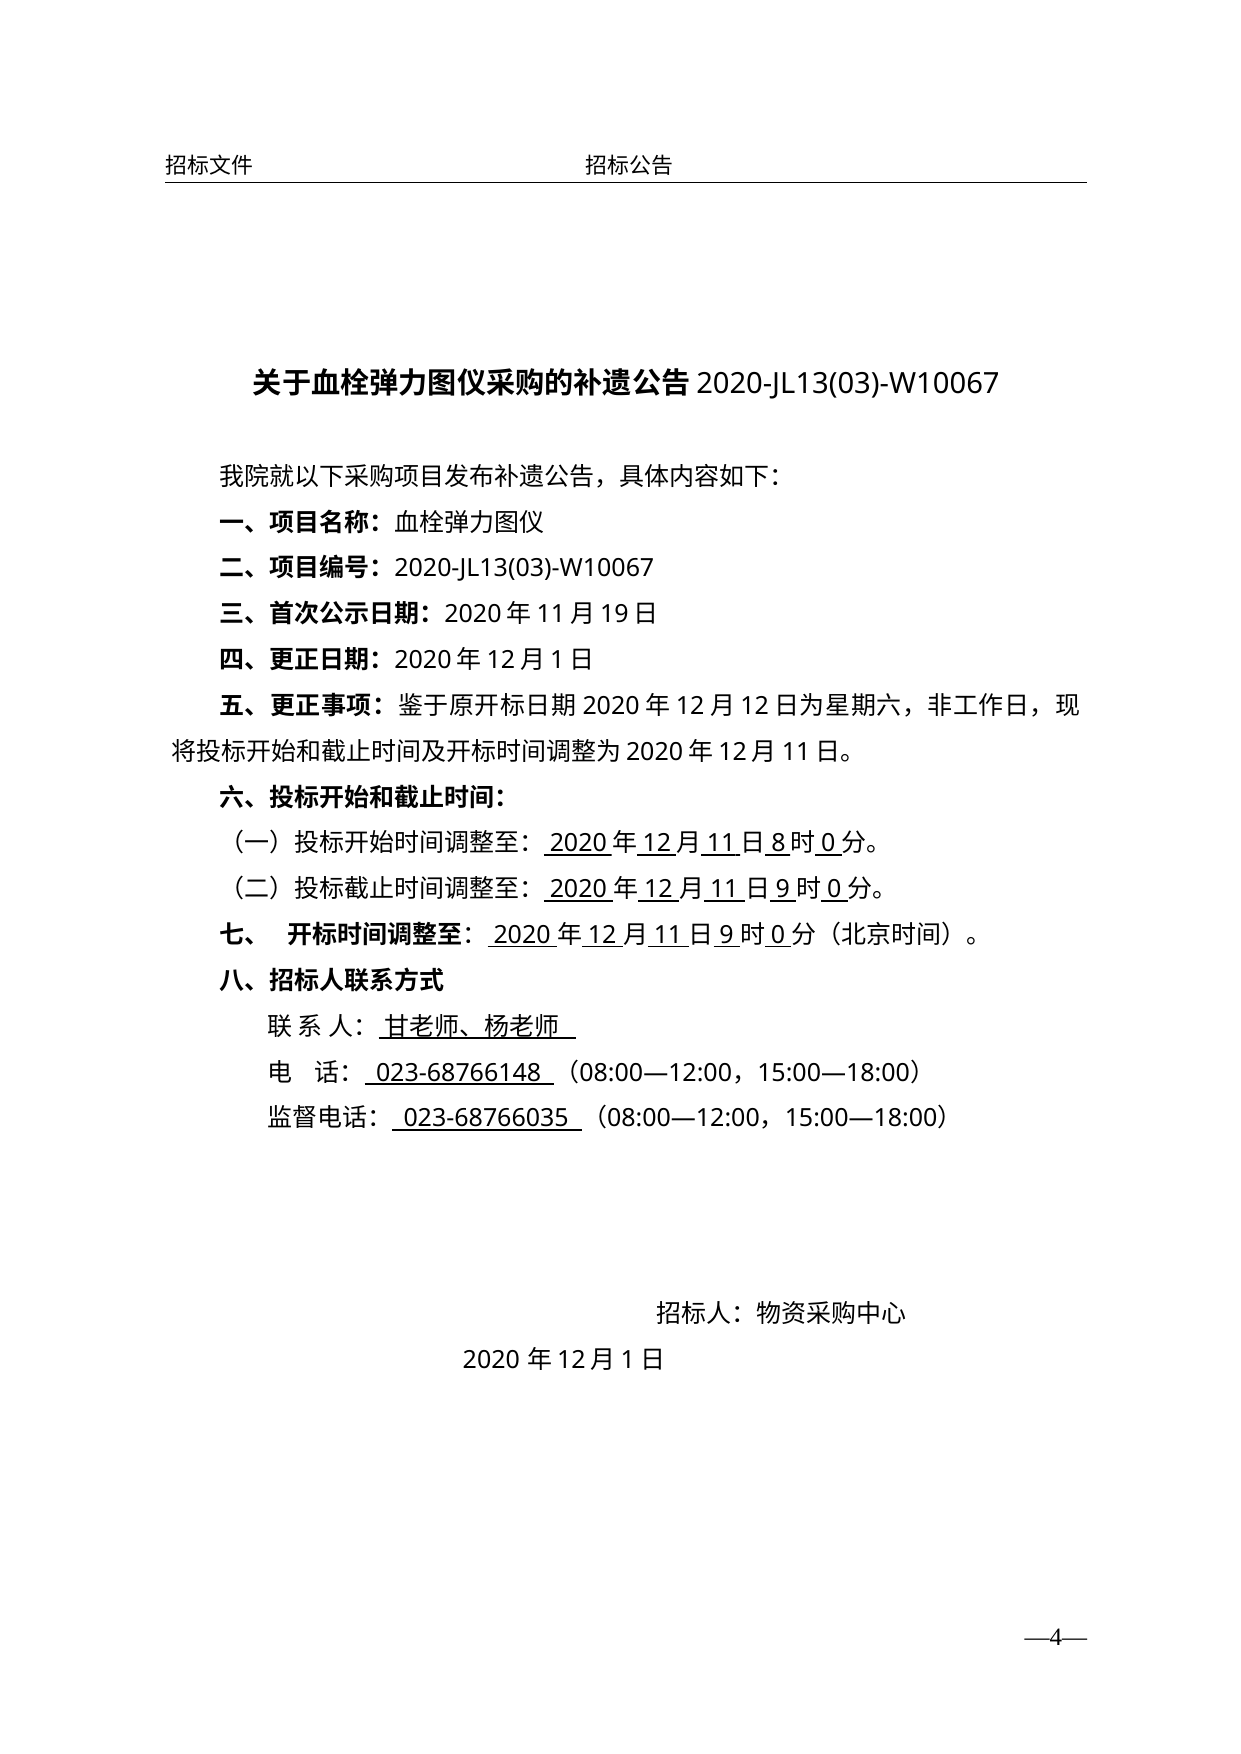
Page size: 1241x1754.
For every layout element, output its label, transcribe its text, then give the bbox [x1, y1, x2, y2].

text 关于血栓弹力图仪采购的补遗公告2020-JL13(03)-W10067 [171, 357, 1081, 403]
text 联 系 人： 甘老师、杨老师 [171, 998, 1081, 1044]
text 二、项目编号：2020-JL13(03)-W10067 [171, 540, 1081, 586]
text 我院就以下采购项目发布补遗公告，具体内容如下： [171, 448, 1081, 494]
text 四、更正日期：2020年12月1日 [171, 632, 1081, 678]
text 七、 开标时间调整至： 2020 年 12 月 11 日 9 时 0 分（北京时间）。 [171, 907, 1081, 953]
text （一）投标开始时间调整至： 2020年 12月 11日 8时 0 分。 [171, 815, 1081, 861]
text 三、首次公示日期：2020年11月19日 [171, 586, 1081, 632]
text 监督电话： 023-68766035 （08:00—12:00，15:00—18:00） [171, 1090, 1081, 1136]
text 2020 年12月1日 [171, 1332, 1081, 1378]
text 六、投标开始和截止时间： [171, 769, 1081, 815]
text （二）投标截止时间调整至： 2020 年 12 月 11 日 9 时 0 分。 [171, 861, 1081, 907]
text 招标人：物资采购中心 [657, 1286, 1081, 1332]
text 五、更正事项：鉴于原开标日期2020年12月12日为星期六，非工作日，现将投标开始和截止时间及开标时间调整为2020年12月11日。 [171, 678, 1081, 769]
text 电 话： 023-68766148 （08:00—12:00，15:00—18:00） [171, 1044, 1081, 1090]
text 八、招标人联系方式 [171, 953, 1081, 998]
text 一、项目名称：血栓弹力图仪 [171, 494, 1081, 540]
